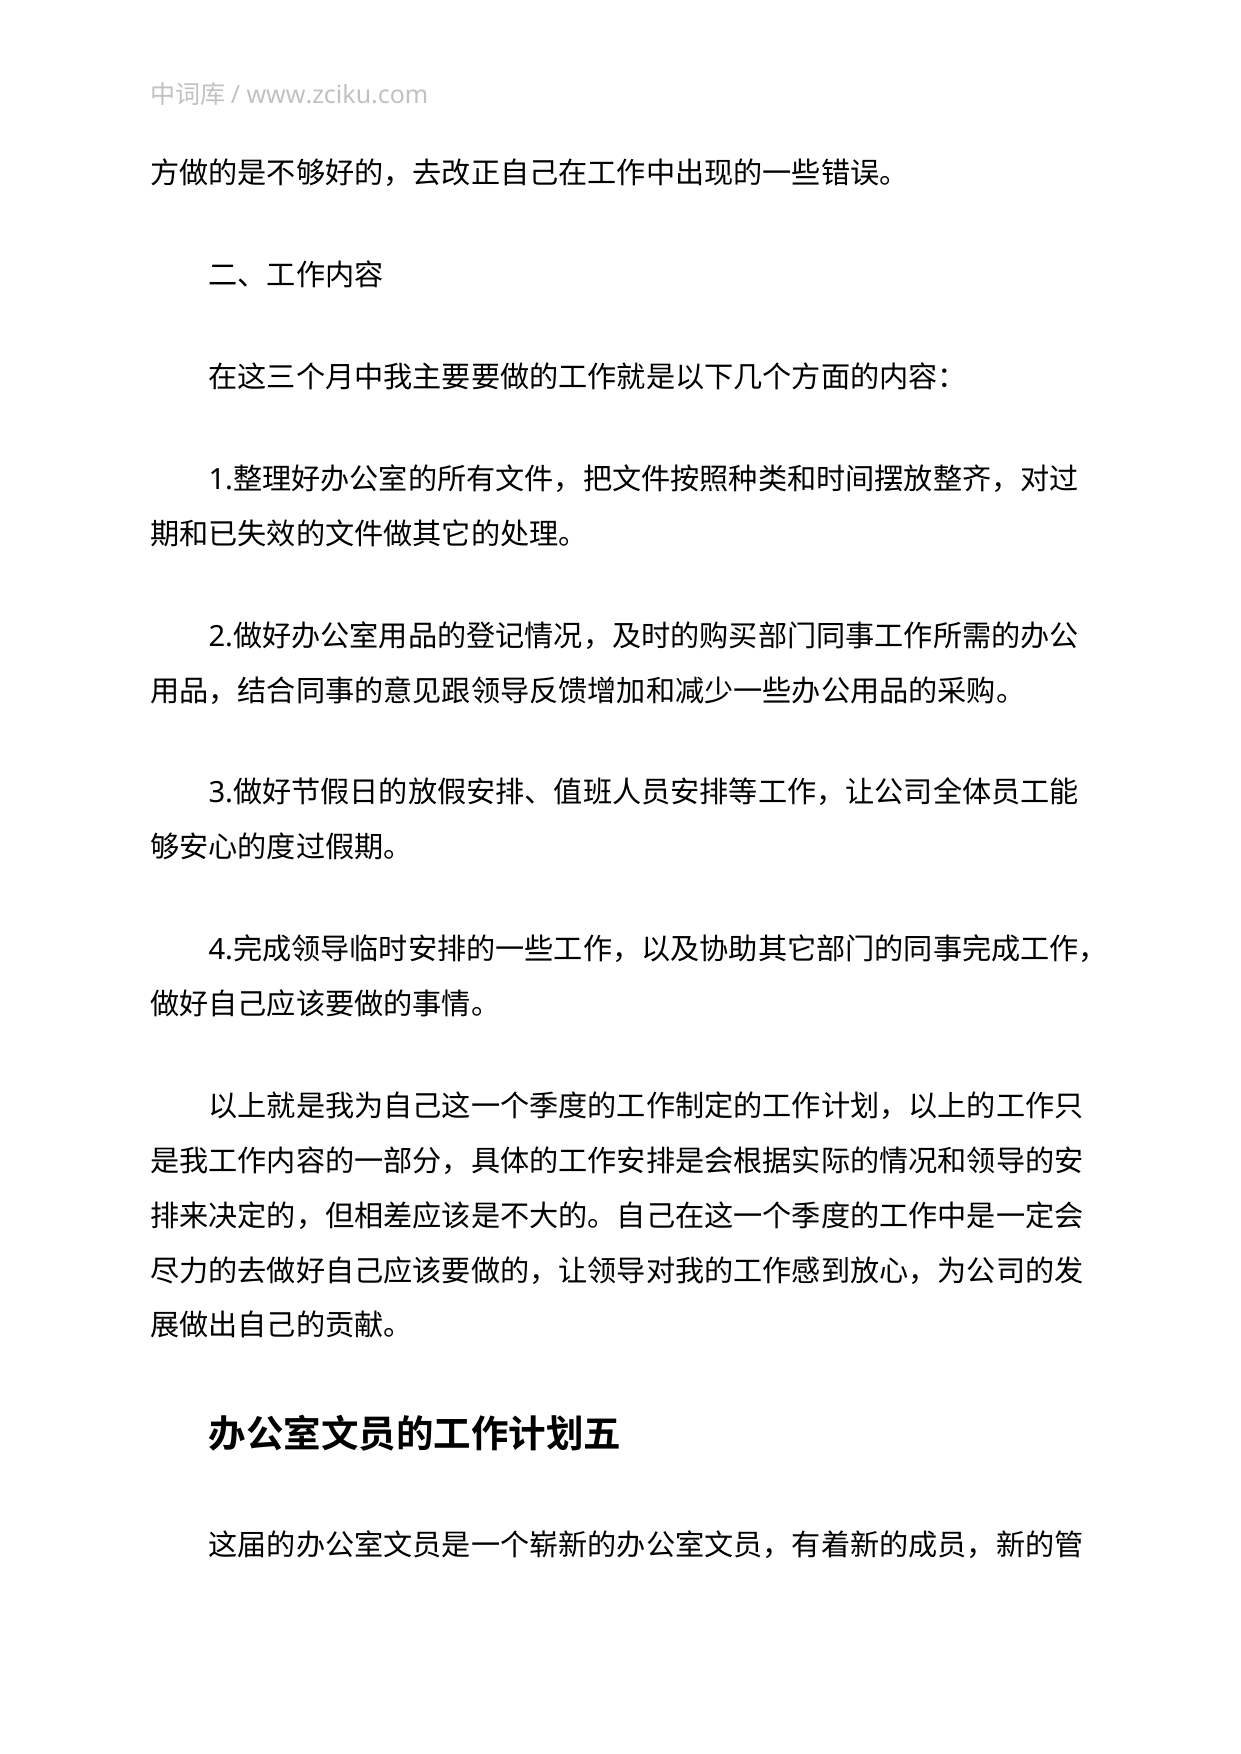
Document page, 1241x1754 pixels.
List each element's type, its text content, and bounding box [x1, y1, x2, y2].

text 在这三个月中我主要要做的工作就是以下几个方面的内容： [150, 353, 1090, 396]
text 二、工作内容 [150, 252, 1090, 294]
text 3.做好节假日的放假安排、值班人员安排等工作，让公司全体员工能够安心的度过假期。 [150, 769, 1090, 866]
text 办公室文员的工作计划五 [150, 1404, 1090, 1458]
text 1.整理好办公室的所有文件，把文件按照种类和时间摆放整齐，对过期和已失效的文件做其它的处理。 [150, 455, 1090, 553]
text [150, 150, 1090, 192]
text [150, 1521, 1090, 1563]
text 2.做好办公室用品的登记情况，及时的购买部门同事工作所需的办公用品，结合同事的意见跟领导反馈增加和减少一些办公用品的采购。 [150, 612, 1090, 709]
text 以上就是我为自己这一个季度的工作制定的工作计划，以上的工作只是我工作内容的一部分，具体的工作安排是会根据实际的情况和领导的安排来决定的，但相差应该是不大的。自己在这一个季度的工作中是一定会尽力的去做好自己应该要做的，让领导对我的工作感到放心，为公司的发展做出自己的贡献。 [150, 1082, 1090, 1344]
text 4.完成领导临时安排的一些工作，以及协助其它部门的同事完成工作，做好自己应该要做的事情。 [150, 926, 1090, 1023]
